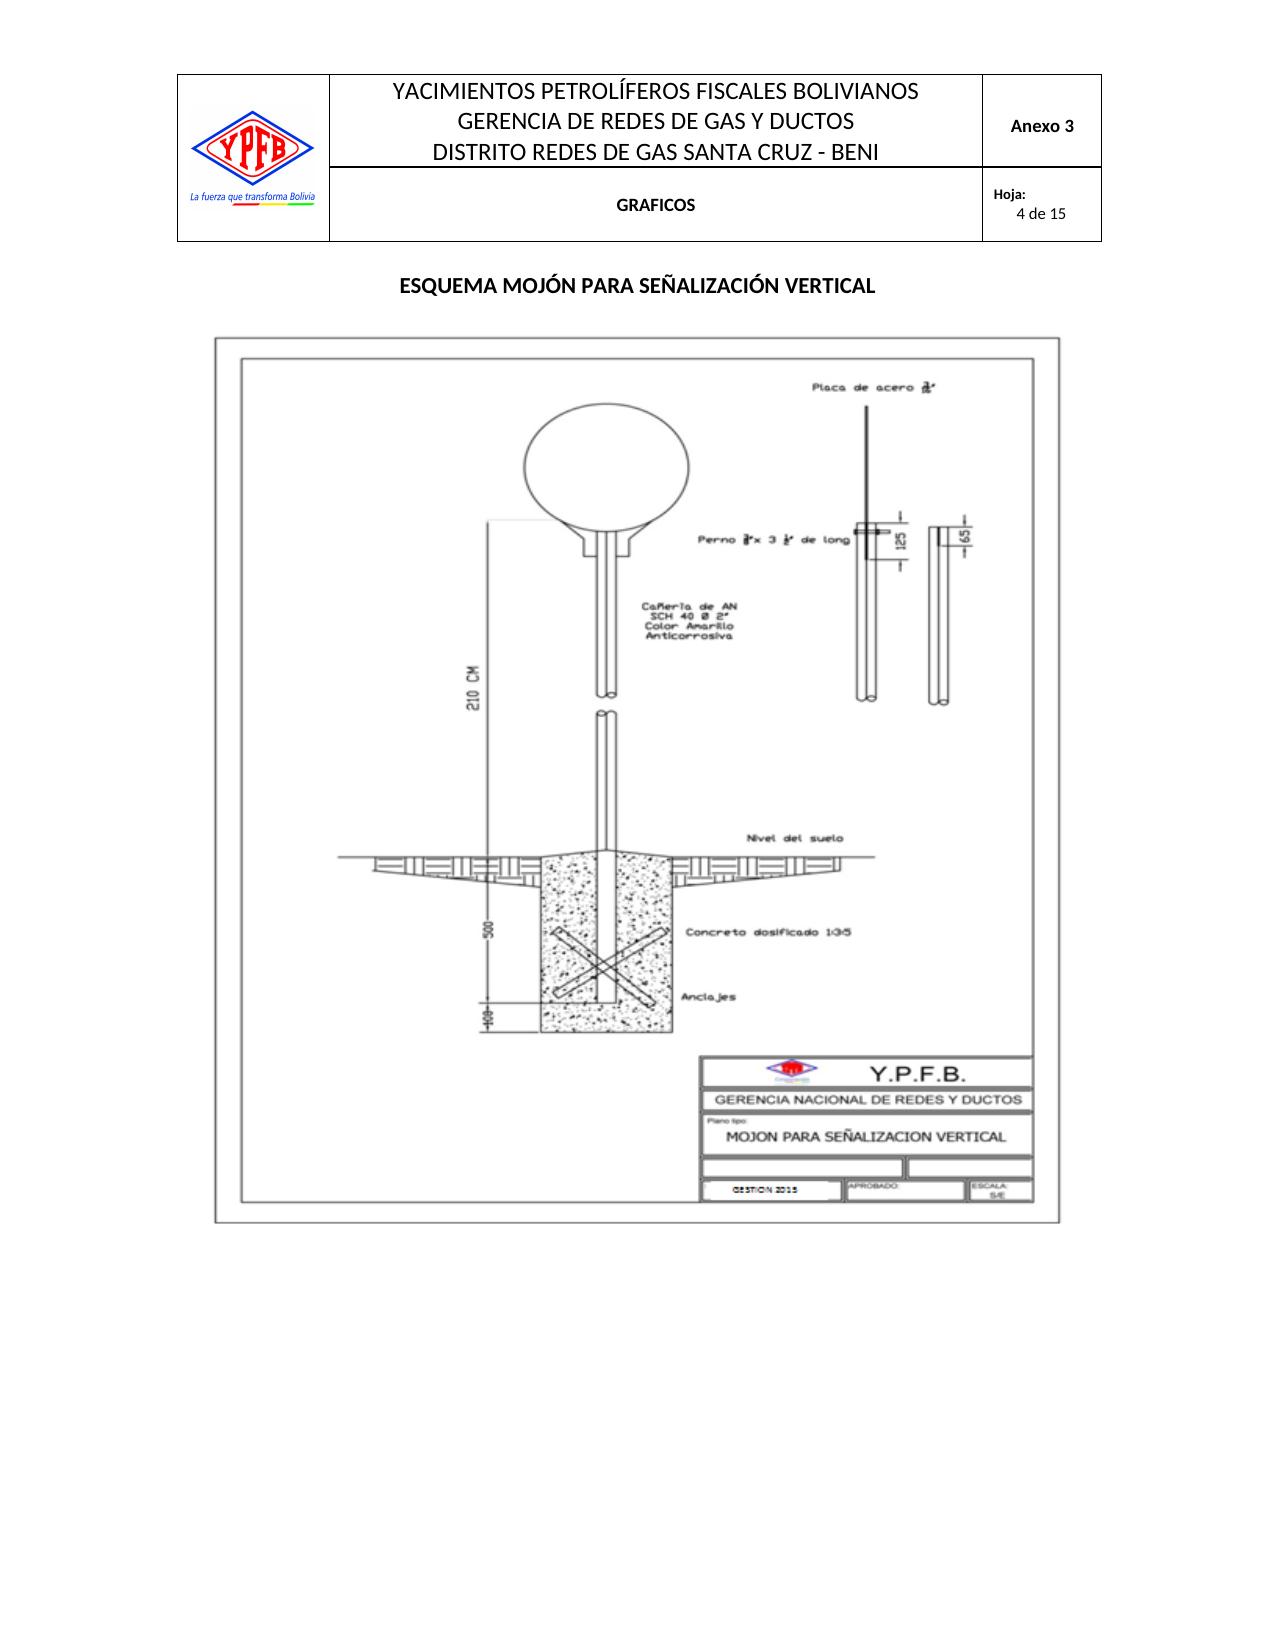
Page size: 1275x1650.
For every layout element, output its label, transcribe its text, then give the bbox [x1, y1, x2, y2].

picture [188, 105, 316, 211]
picture [204, 326, 1071, 1237]
text ESQUEMA MOJÓN PARA SEÑALIZACIÓN VERTICAL [177, 271, 1098, 299]
